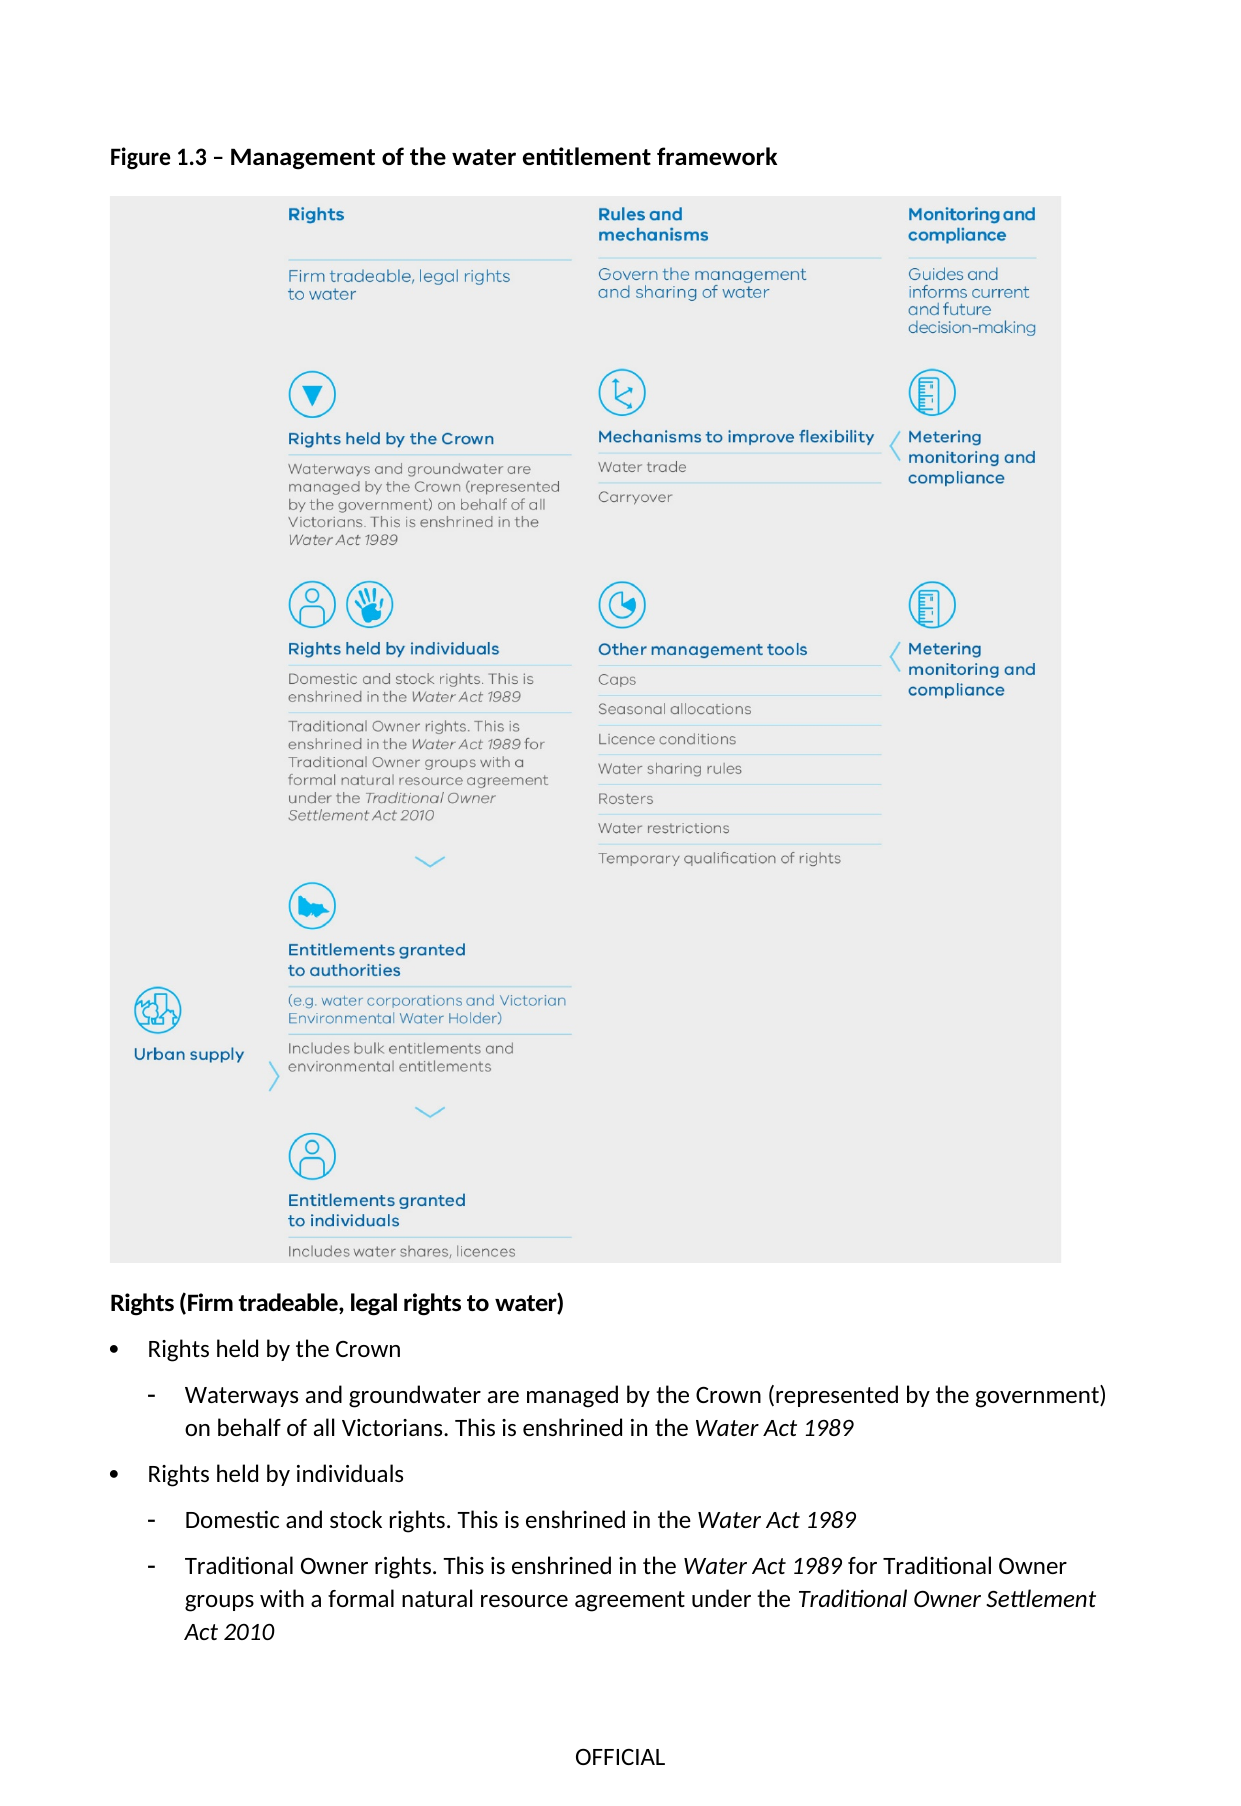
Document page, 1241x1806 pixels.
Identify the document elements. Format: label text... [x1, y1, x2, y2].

list Waterways and groundwater are managed by the Crown (represented by the government) on behalf of all Victorians. This is enshrined in the Water Act 1989 [147, 1376, 1127, 1443]
text Figure 1.3 – Management of the water entitlement framework [110, 138, 1127, 172]
list Domestic and stock rights. This is enshrined in the Water Act 1989 [147, 1501, 1127, 1534]
picture [109, 196, 1062, 1263]
list Rights held by the Crown [110, 1330, 1127, 1364]
subtitle Rights (Firm tradeable, legal rights to water) [110, 1287, 1127, 1318]
list Rights held by individuals [110, 1455, 1127, 1489]
list Traditional Owner rights. This is enshrined in the Water Act 1989 for Traditional Owner groups with a formal natural resource agreement under the Traditional Owner Settlement Act 2010 [147, 1547, 1127, 1647]
